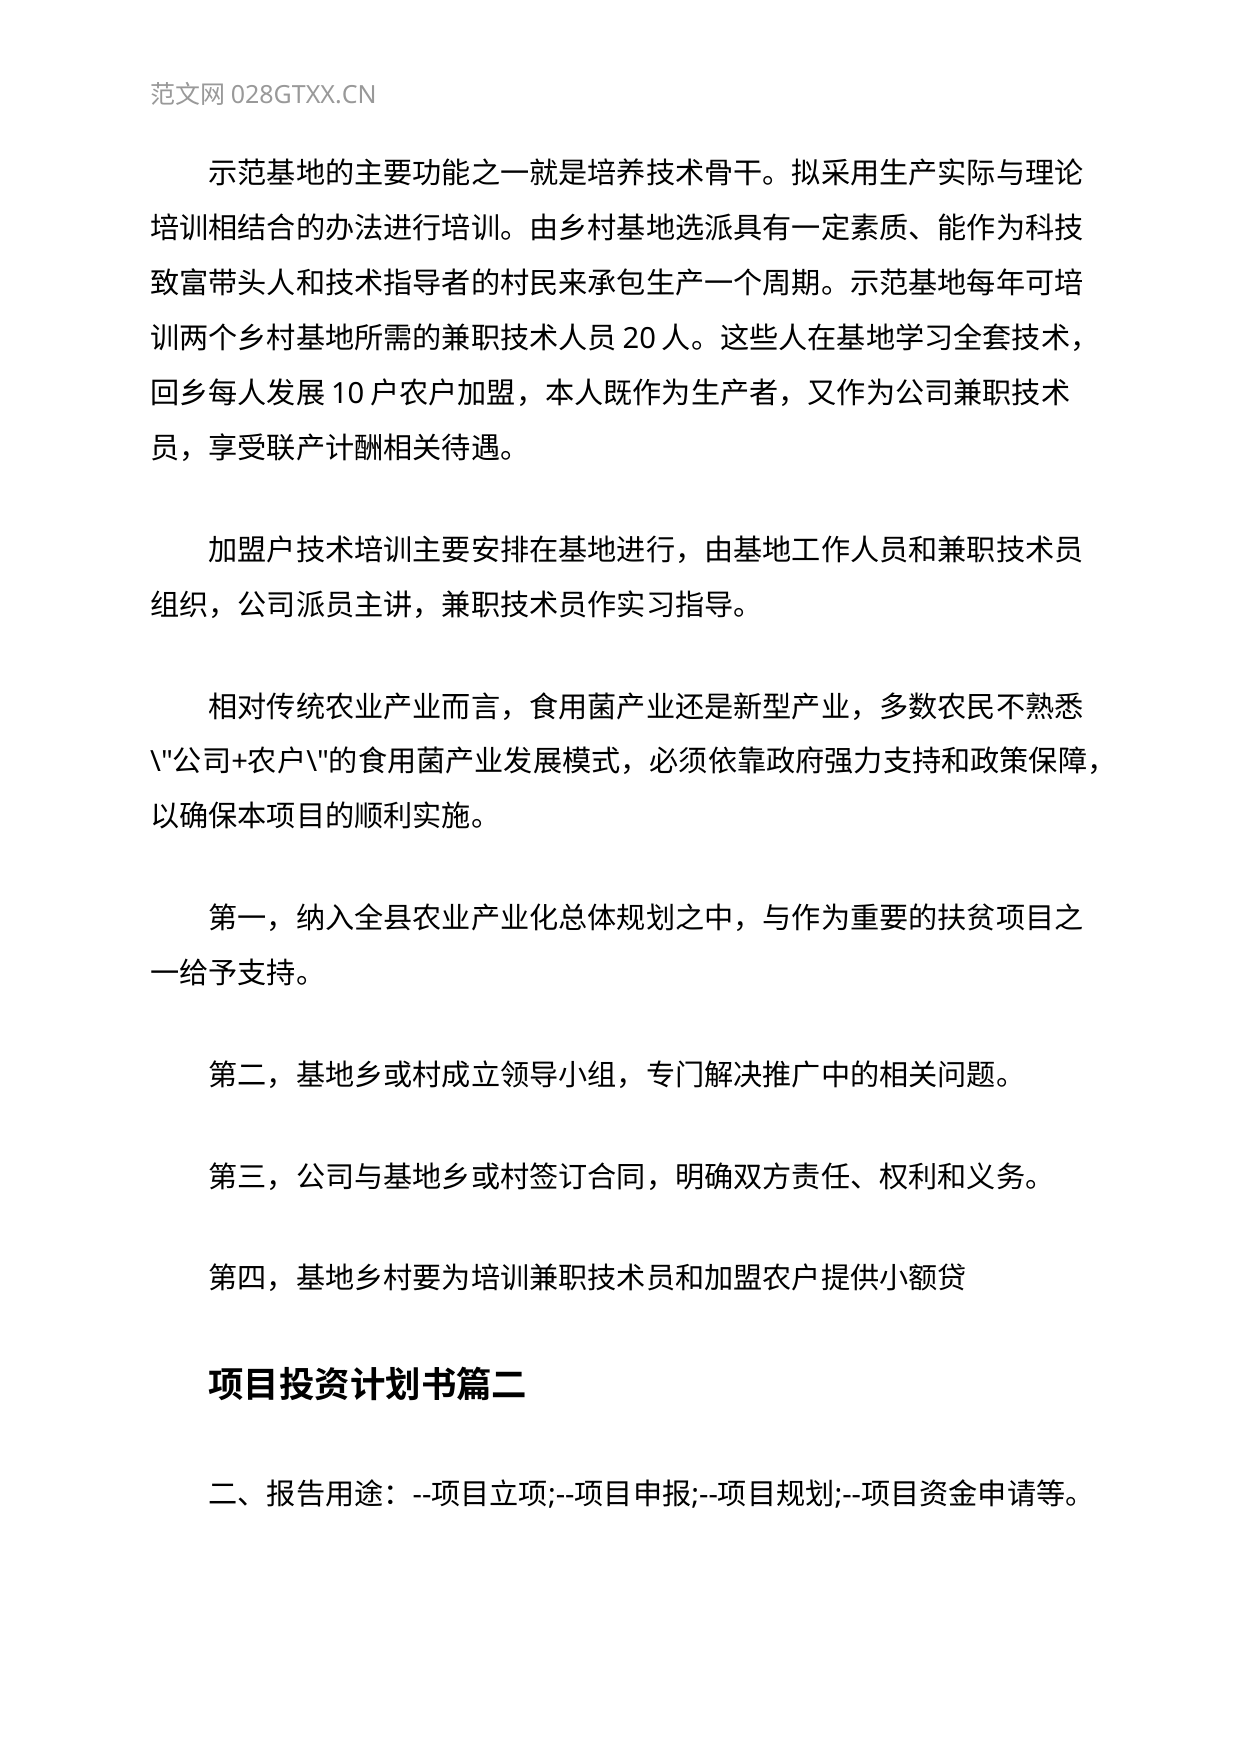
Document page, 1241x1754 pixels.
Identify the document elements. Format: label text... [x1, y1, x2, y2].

text 第一，纳入全县农业产业化总体规划之中，与作为重要的扶贫项目之一给予支持。 [150, 895, 1090, 992]
text 加盟户技术培训主要安排在基地进行，由基地工作人员和兼职技术员组织，公司派员主讲，兼职技术员作实习指导。 [150, 526, 1090, 624]
text 第二，基地乡或村成立领导小组，专门解决推广中的相关问题。 [150, 1051, 1090, 1094]
text 相对传统农业产业而言，食用菌产业还是新型产业，多数农民不熟悉\"公司+农户\"的食用菌产业发展模式，必须依靠政府强力支持和政策保障，以确保本项目的顺利实施。 [150, 683, 1090, 835]
text 示范基地的主要功能之一就是培养技术骨干。拟采用生产实际与理论培训相结合的办法进行培训。由乡村基地选派具有一定素质、能作为科技致富带头人和技术指导者的村民来承包生产一个周期。示范基地每年可培训两个乡村基地所需的兼职技术人员20人。这些人在基地学习全套技术，回乡每人发展10户农户加盟，本人既作为生产者，又作为公司兼职技术员，享受联产计酬相关待遇。 [150, 150, 1090, 467]
text 项目投资计划书篇二 [150, 1357, 1090, 1408]
text 二、报告用途：--项目立项;--项目申报;--项目规划;--项目资金申请等。 [150, 1470, 1090, 1513]
text 第四，基地乡村要为培训兼职技术员和加盟农户提供小额贷 [150, 1255, 1090, 1297]
text 第三，公司与基地乡或村签订合同，明确双方责任、权利和义务。 [150, 1153, 1090, 1196]
